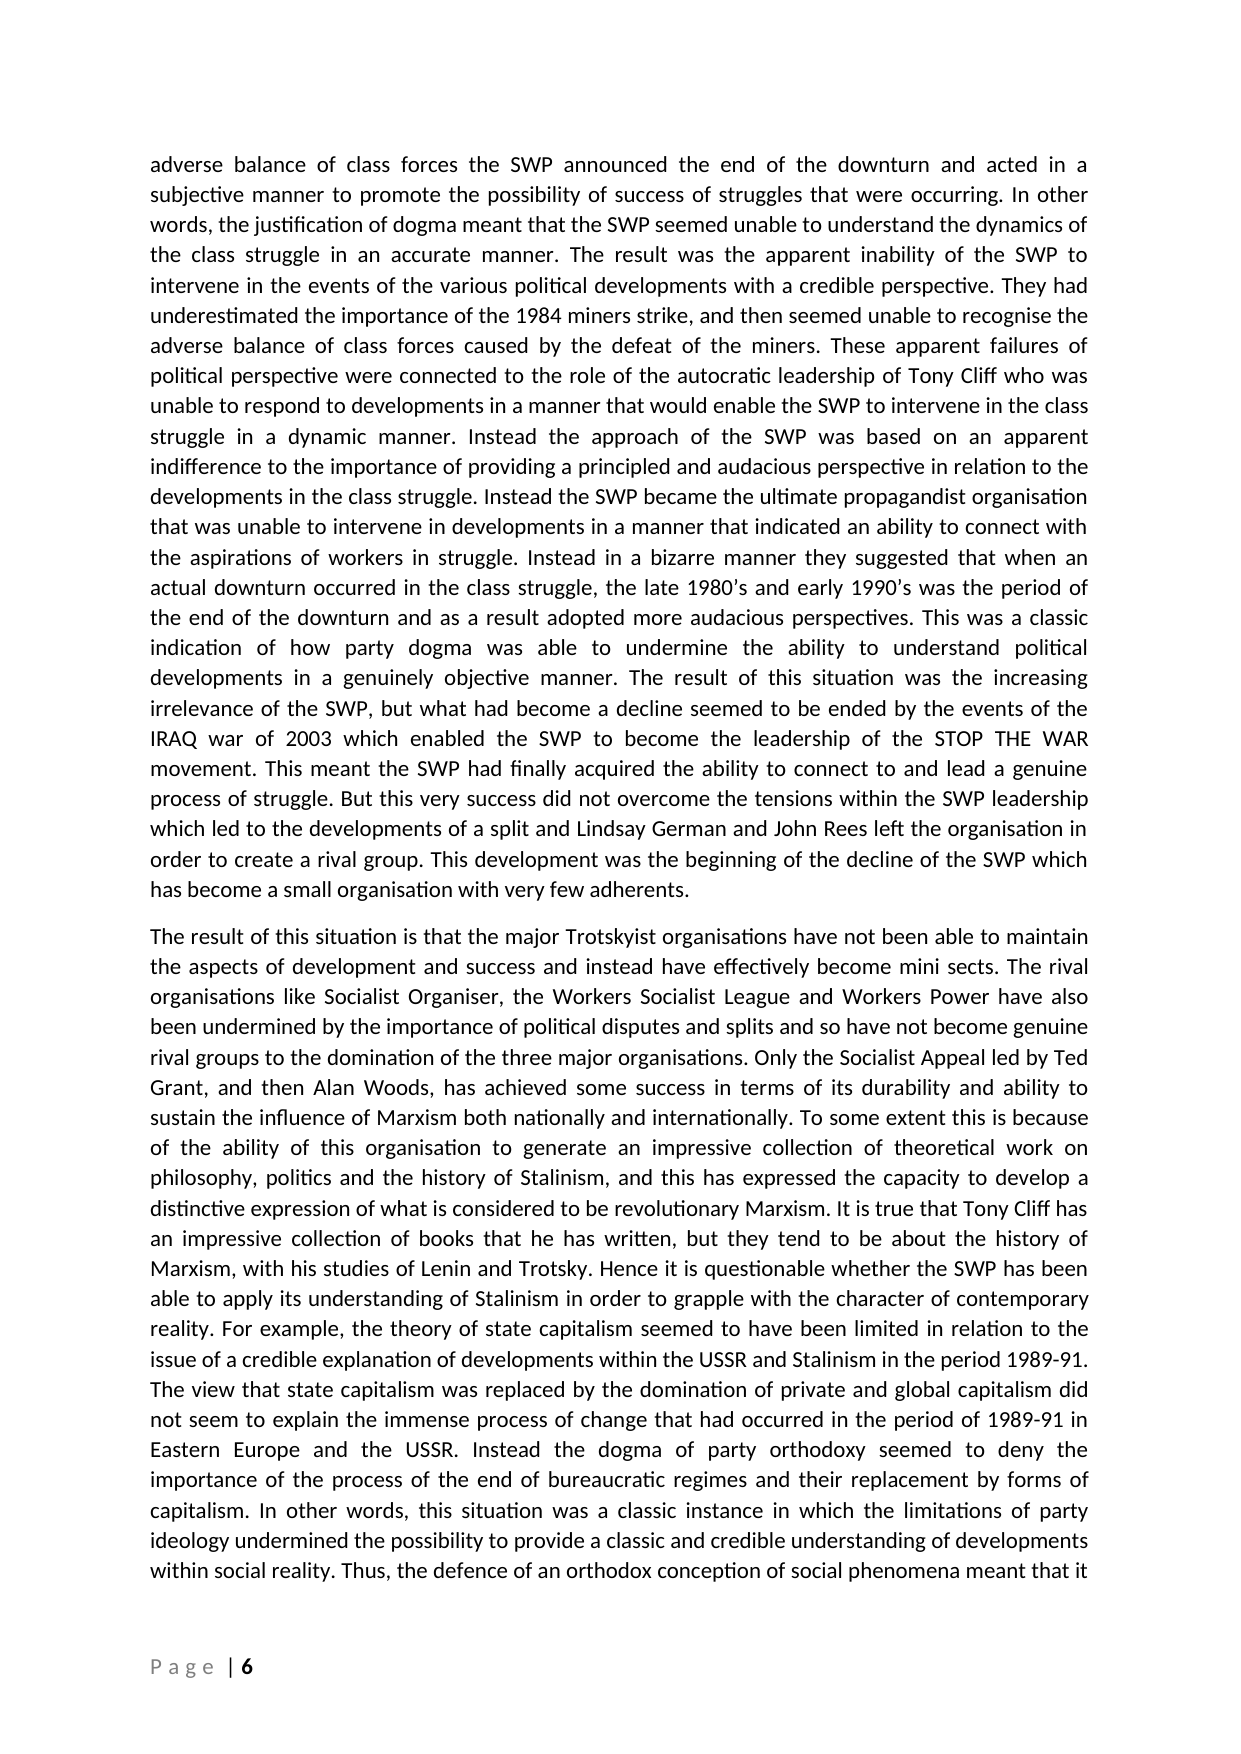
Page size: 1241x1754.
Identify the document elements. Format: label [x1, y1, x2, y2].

text [150, 922, 1090, 1584]
text [150, 150, 1090, 903]
